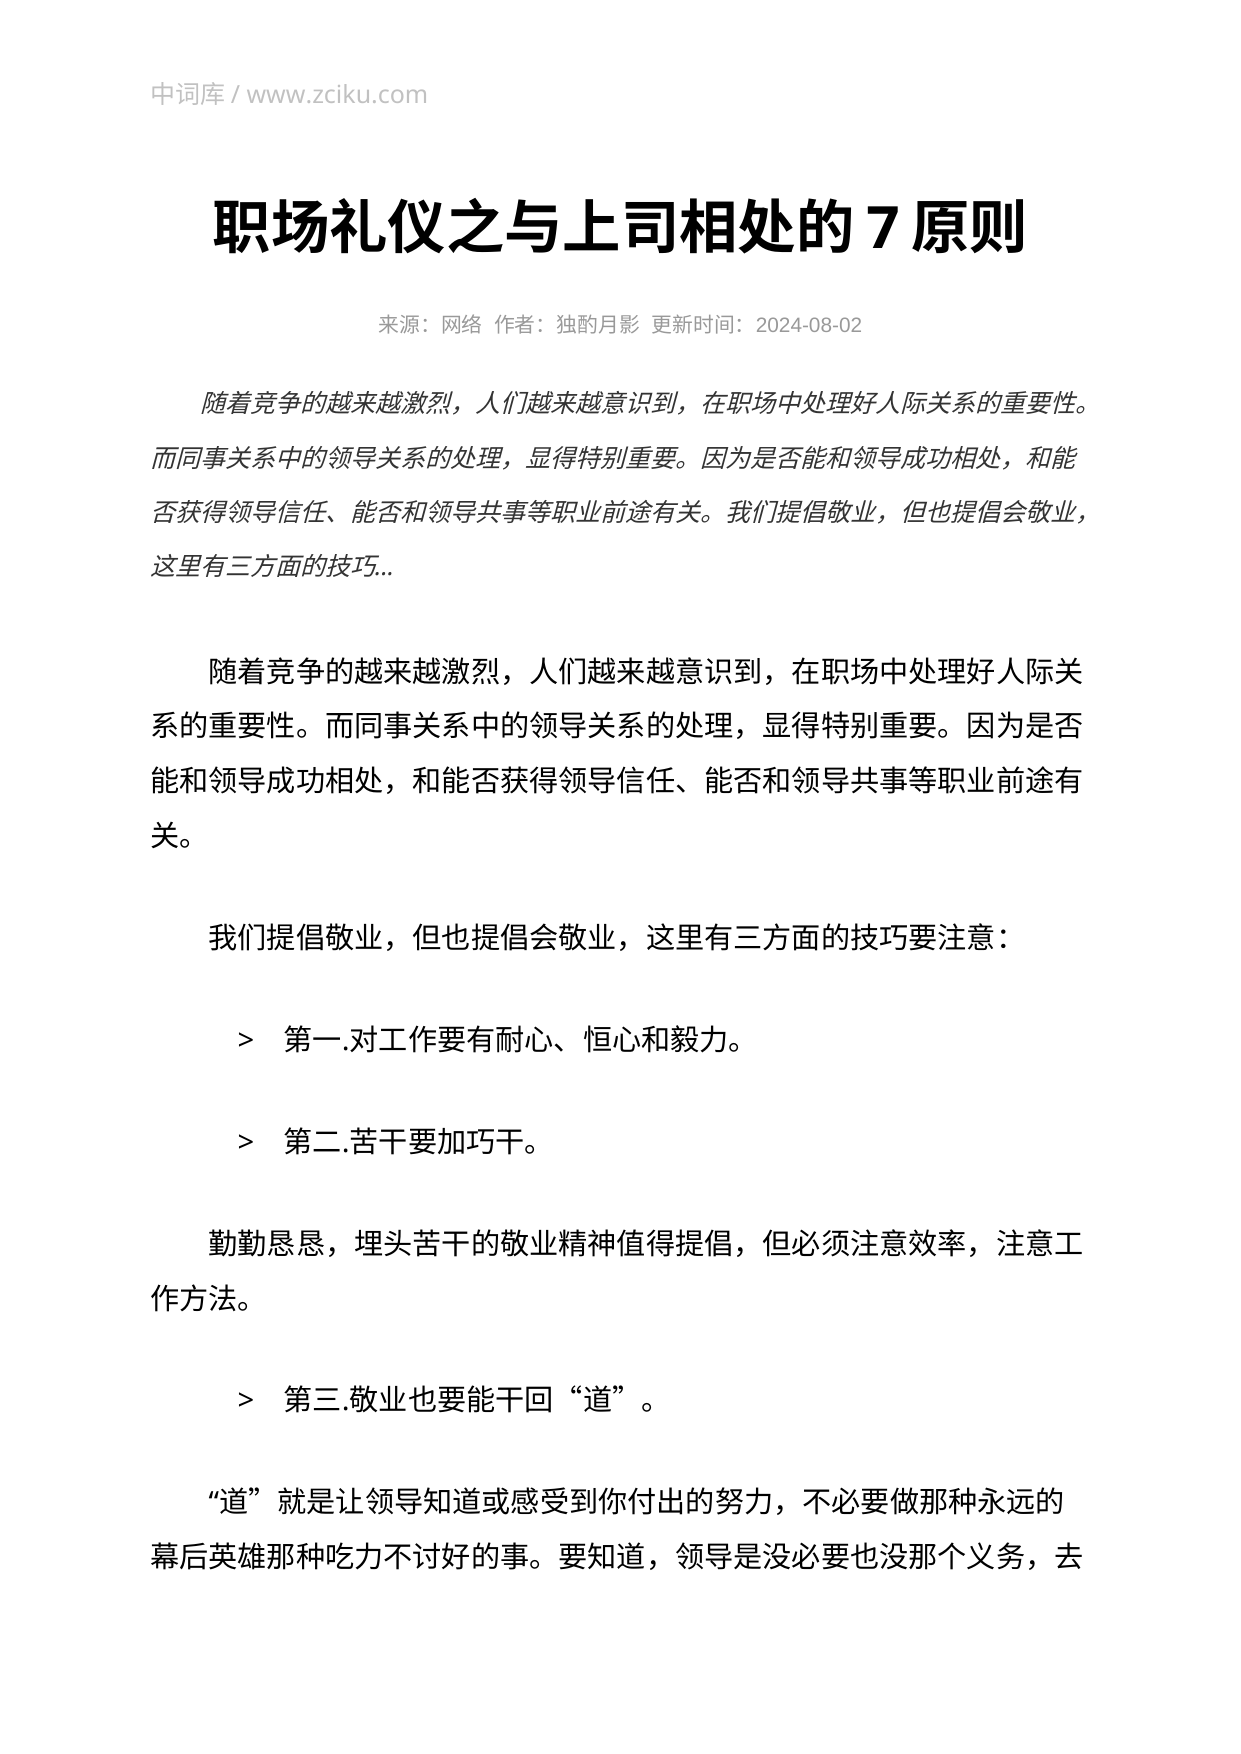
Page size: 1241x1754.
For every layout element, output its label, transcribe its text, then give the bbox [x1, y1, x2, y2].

text > 第二.苦干要加巧干。 [150, 1118, 1090, 1161]
text > 第三.敬业也要能干回“道”。 [150, 1377, 1090, 1419]
text 来源：网络 作者：独酌月影 更新时间：2024-08-02 [150, 313, 1090, 337]
subtitle 职场礼仪之与上司相处的7原则 [150, 181, 1090, 266]
text 我们提倡敬业，但也提倡会敬业，这里有三方面的技巧要注意： [150, 914, 1090, 957]
text 勤勤恳恳，埋头苦干的敬业精神值得提倡，但必须注意效率，注意工作方法。 [150, 1220, 1090, 1317]
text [150, 1479, 1090, 1576]
text 随着竞争的越来越激烈，人们越来越意识到，在职场中处理好人际关系的重要性。而同事关系中的领导关系的处理，显得特别重要。因为是否能和领导成功相处，和能否获得领导信任、能否和领导共事等职业前途有关。我们提倡敬业，但也提倡会敬业，这里有三方面的技巧... [150, 384, 1090, 583]
text > 第一.对工作要有耐心、恒心和毅力。 [150, 1016, 1090, 1059]
text 随着竞争的越来越激烈，人们越来越意识到，在职场中处理好人际关系的重要性。而同事关系中的领导关系的处理，显得特别重要。因为是否能和领导成功相处，和能否获得领导信任、能否和领导共事等职业前途有关。 [150, 648, 1090, 855]
